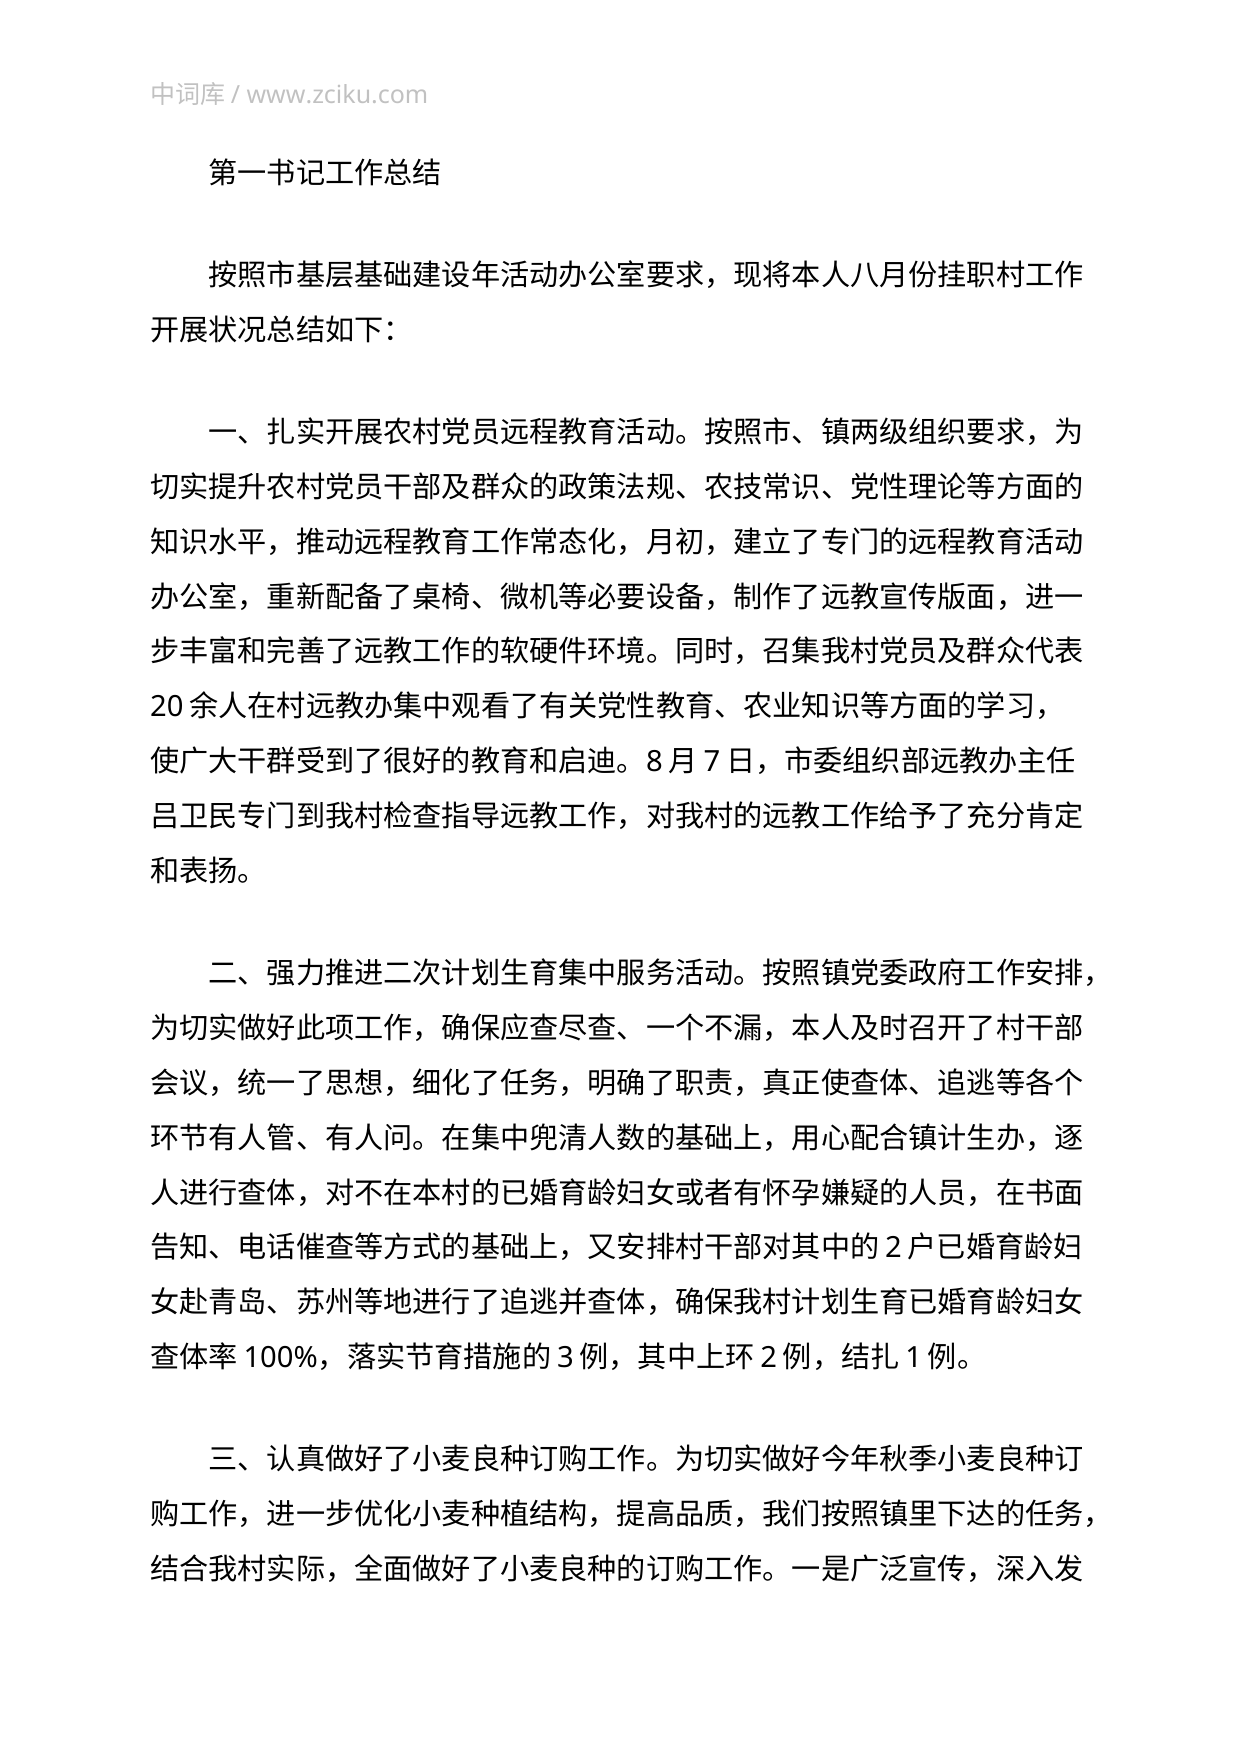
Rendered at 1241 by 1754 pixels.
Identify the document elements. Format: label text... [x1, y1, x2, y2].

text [150, 1436, 1090, 1588]
text 二、强力推进二次计划生育集中服务活动。按照镇党委政府工作安排，为切实做好此项工作，确保应查尽查、一个不漏，本人及时召开了村干部会议，统一了思想，细化了任务，明确了职责，真正使查体、追逃等各个环节有人管、有人问。在集中兜清人数的基础上，用心配合镇计生办，逐人进行查体，对不在本村的已婚育龄妇女或者有怀孕嫌疑的人员，在书面告知、电话催查等方式的基础上，又安排村干部对其中的2户已婚育龄妇女赴青岛、苏州等地进行了追逃并查体，确保我村计划生育已婚育龄妇女查体率100%，落实节育措施的3例，其中上环2例，结扎1例。 [150, 949, 1090, 1376]
text 按照市基层基础建设年活动办公室要求，现将本人八月份挂职村工作开展状况总结如下： [150, 252, 1090, 349]
text 第一书记工作总结 [150, 150, 1090, 192]
text 一、扎实开展农村党员远程教育活动。按照市、镇两级组织要求，为切实提升农村党员干部及群众的政策法规、农技常识、党性理论等方面的知识水平，推动远程教育工作常态化，月初，建立了专门的远程教育活动办公室，重新配备了桌椅、微机等必要设备，制作了远教宣传版面，进一步丰富和完善了远教工作的软硬件环境。同时，召集我村党员及群众代表20余人在村远教办集中观看了有关党性教育、农业知识等方面的学习，使广大干群受到了很好的教育和启迪。8月7日，市委组织部远教办主任吕卫民专门到我村检查指导远教工作，对我村的远教工作给予了充分肯定和表扬。 [150, 408, 1090, 890]
